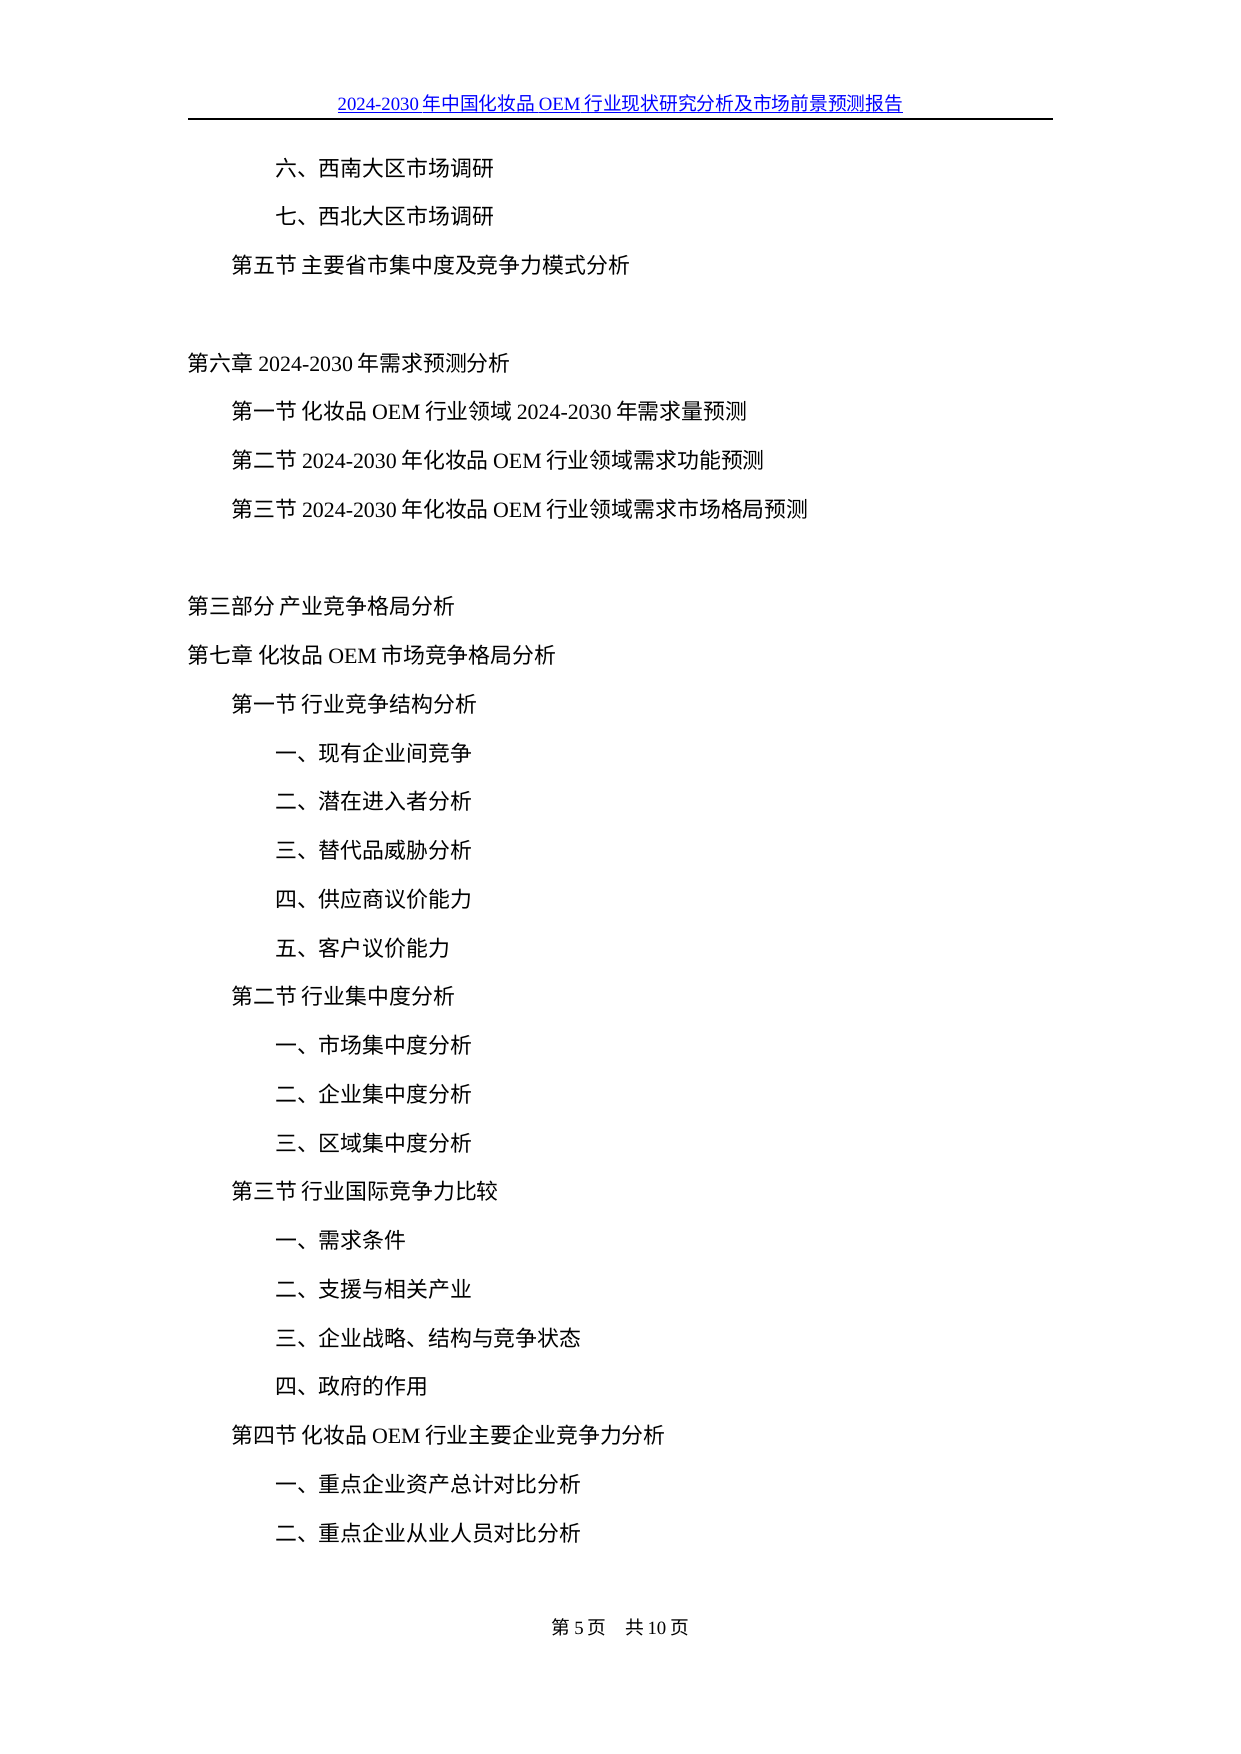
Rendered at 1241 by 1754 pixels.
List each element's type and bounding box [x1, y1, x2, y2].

text [187, 150, 1053, 1548]
